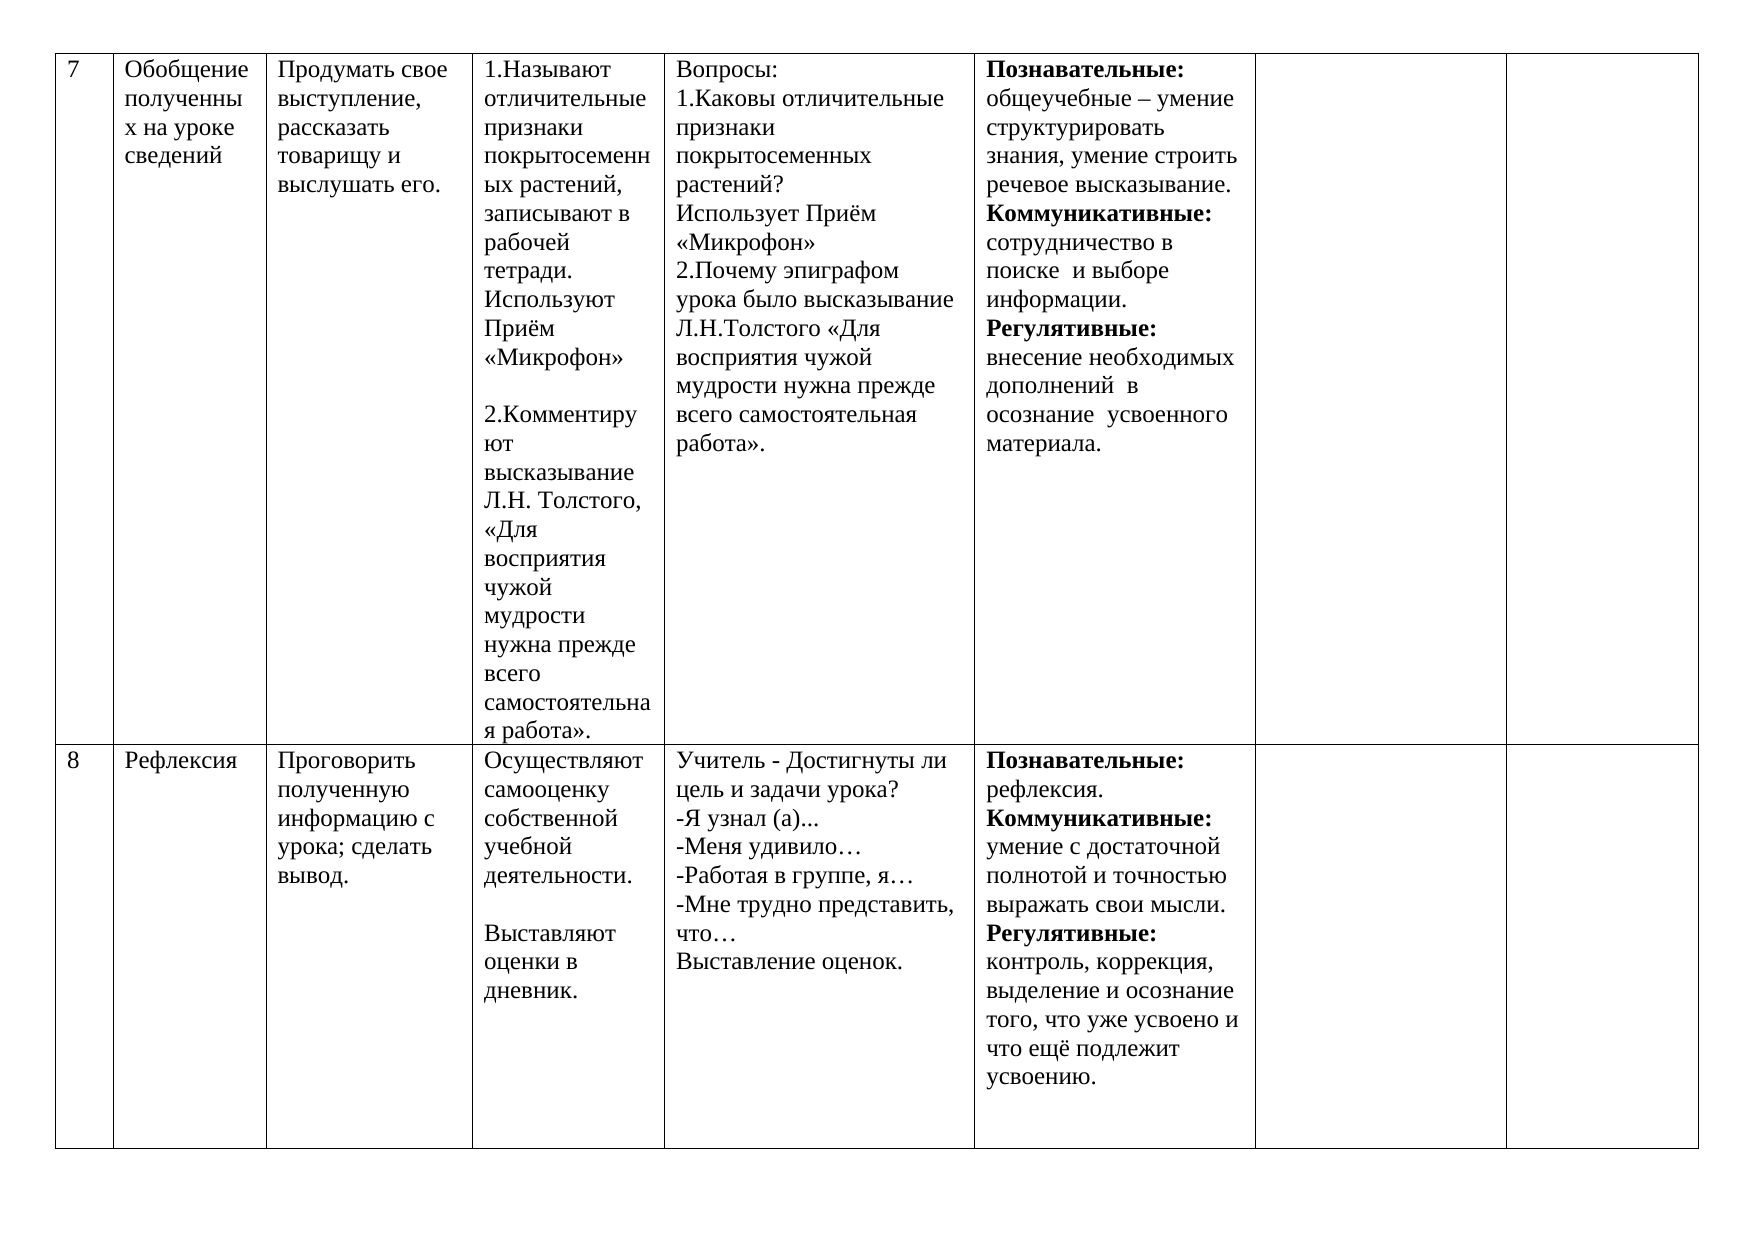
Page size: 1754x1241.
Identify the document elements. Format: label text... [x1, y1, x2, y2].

table_cell Осуществляют самооценку собственной учебной деятельности. Выставляют оценки в дневник. [473, 745, 664, 1148]
table_cell Познавательные: рефлексия. Коммуникативные: умение с достаточной полнотой и точностью выражать свои мысли. Регулятивные: контроль, коррекция, выделение и осознание того, что уже усвоено и что ещё подлежит усвоению. [975, 745, 1255, 1148]
table_cell [1256, 54, 1506, 744]
table_cell [1507, 745, 1698, 1148]
table_cell Познавательные: общеучебные – умение структурировать знания, умение строить речевое высказывание. Коммуникативные: сотрудничество в поиске и выборе информации. Регулятивные: внесение необходимых дополнений в осознание усвоенного материала. [975, 54, 1255, 744]
table_cell Обобщение полученных на уроке сведений [114, 54, 266, 744]
table_cell [1507, 54, 1698, 744]
table_cell 1.Называют отличительные признаки покрытосеменных растений, записывают в рабочей тетради. Используют Приём «Микрофон» 2.Комментируют высказывание Л.Н. Толстого, «Для восприятия чужой мудрости нужна прежде всего самостоятельная работа». [473, 54, 664, 744]
table_cell Рефлексия [114, 745, 266, 1148]
table_cell Учитель - Достигнуты ли цель и задачи урока? -Я узнал (а)... -Меня удивило… -Работая в группе, я… -Мне трудно представить, что… Выставление оценок. [665, 745, 974, 1148]
table_cell 7 [56, 54, 113, 744]
table_cell Проговорить полученную информацию с урока; сделать вывод. [267, 745, 472, 1148]
table_cell [1256, 745, 1506, 1148]
table_cell Продумать свое выступление, рассказать товарищу и выслушать его. [267, 54, 472, 744]
table_cell Вопросы: 1.Каковы отличительные признаки покрытосеменных растений? Использует Приём «Микрофон» 2.Почему эпиграфом урока было высказывание Л.Н.Толстого «Для восприятия чужой мудрости нужна прежде всего самостоятельная работа». [665, 54, 974, 744]
table_cell 8 [56, 745, 113, 1148]
